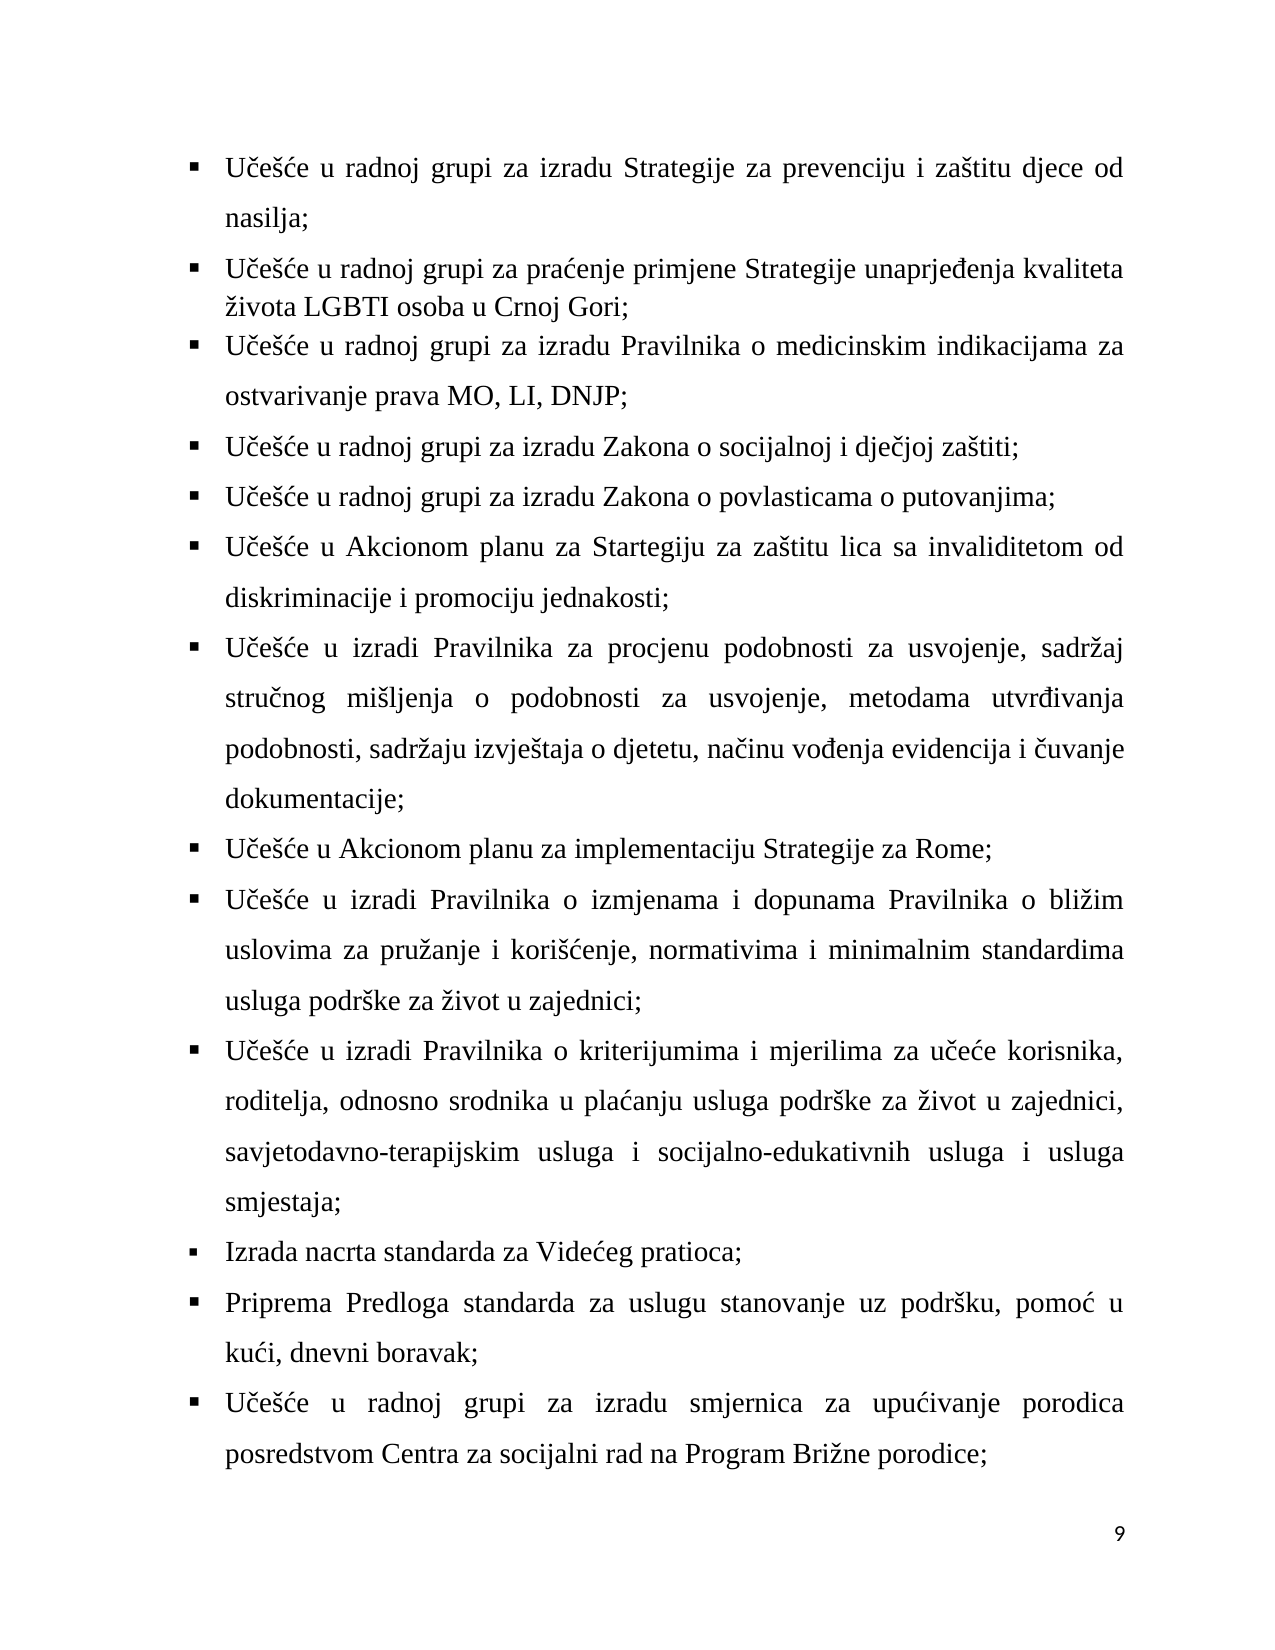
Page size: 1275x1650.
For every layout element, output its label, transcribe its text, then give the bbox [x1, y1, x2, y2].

list Učešće u radnoj grupi za izradu Zakona o socijalnoj i dječjoj zaštiti; [187, 429, 1125, 462]
list Učešće u Akcionom planu za implementaciju Strategije za Rome; [187, 832, 1125, 865]
list Učešće u radnoj grupi za praćenje primjene Strategije unaprjeđenja kvaliteta života LGBTI osoba u Crnoj Gori; [187, 251, 1125, 323]
list Učešće u izradi Pravilnika za procjenu podobnosti za usvojenje, sadržaj stručnog mišljenja o podobnosti za usvojenje, metodama utvrđivanja podobnosti, sadržaju izvještaja o djetetu, načinu vođenja evidencija i čuvanje dokumentacije; [187, 630, 1125, 815]
list Priprema Predloga standarda za uslugu stanovanje uz podršku, pomoć u kući, dnevni boravak; [187, 1285, 1125, 1369]
list Učešće u radnoj grupi za izradu smjernica za upućivanje porodica posredstvom Centra za socijalni rad na Program Brižne porodice; [187, 1385, 1125, 1469]
list Učešće u izradi Pravilnika o izmjenama i dopunama Pravilnika o bližim uslovima za pružanje i korišćenje, normativima i minimalnim standardima usluga podrške za život u zajednici; [187, 882, 1125, 1016]
list Izrada nacrta standarda za Videćeg pratioca; [187, 1234, 1125, 1268]
list Učešće u Akcionom planu za Startegiju za zaštitu lica sa invaliditetom od diskriminacije i promociju jednakosti; [187, 529, 1125, 613]
list Učešće u radnoj grupi za izradu Strategije za prevenciju i zaštitu djece od nasilja; [187, 150, 1125, 234]
list Učešće u radnoj grupi za izradu Zakona o povlasticama o putovanjima; [187, 479, 1125, 513]
list Učešće u izradi Pravilnika o kriterijumima i mjerilima za učeće korisnika, roditelja, odnosno srodnika u plaćanju usluga podrške za život u zajednici, savjetodavno-terapijskim usluga i socijalno-edukativnih usluga i usluga smjestaja; [187, 1033, 1125, 1218]
list Učešće u radnoj grupi za izradu Pravilnika o medicinskim indikacijama za ostvarivanje prava MO, LI, DNJP; [187, 328, 1125, 412]
